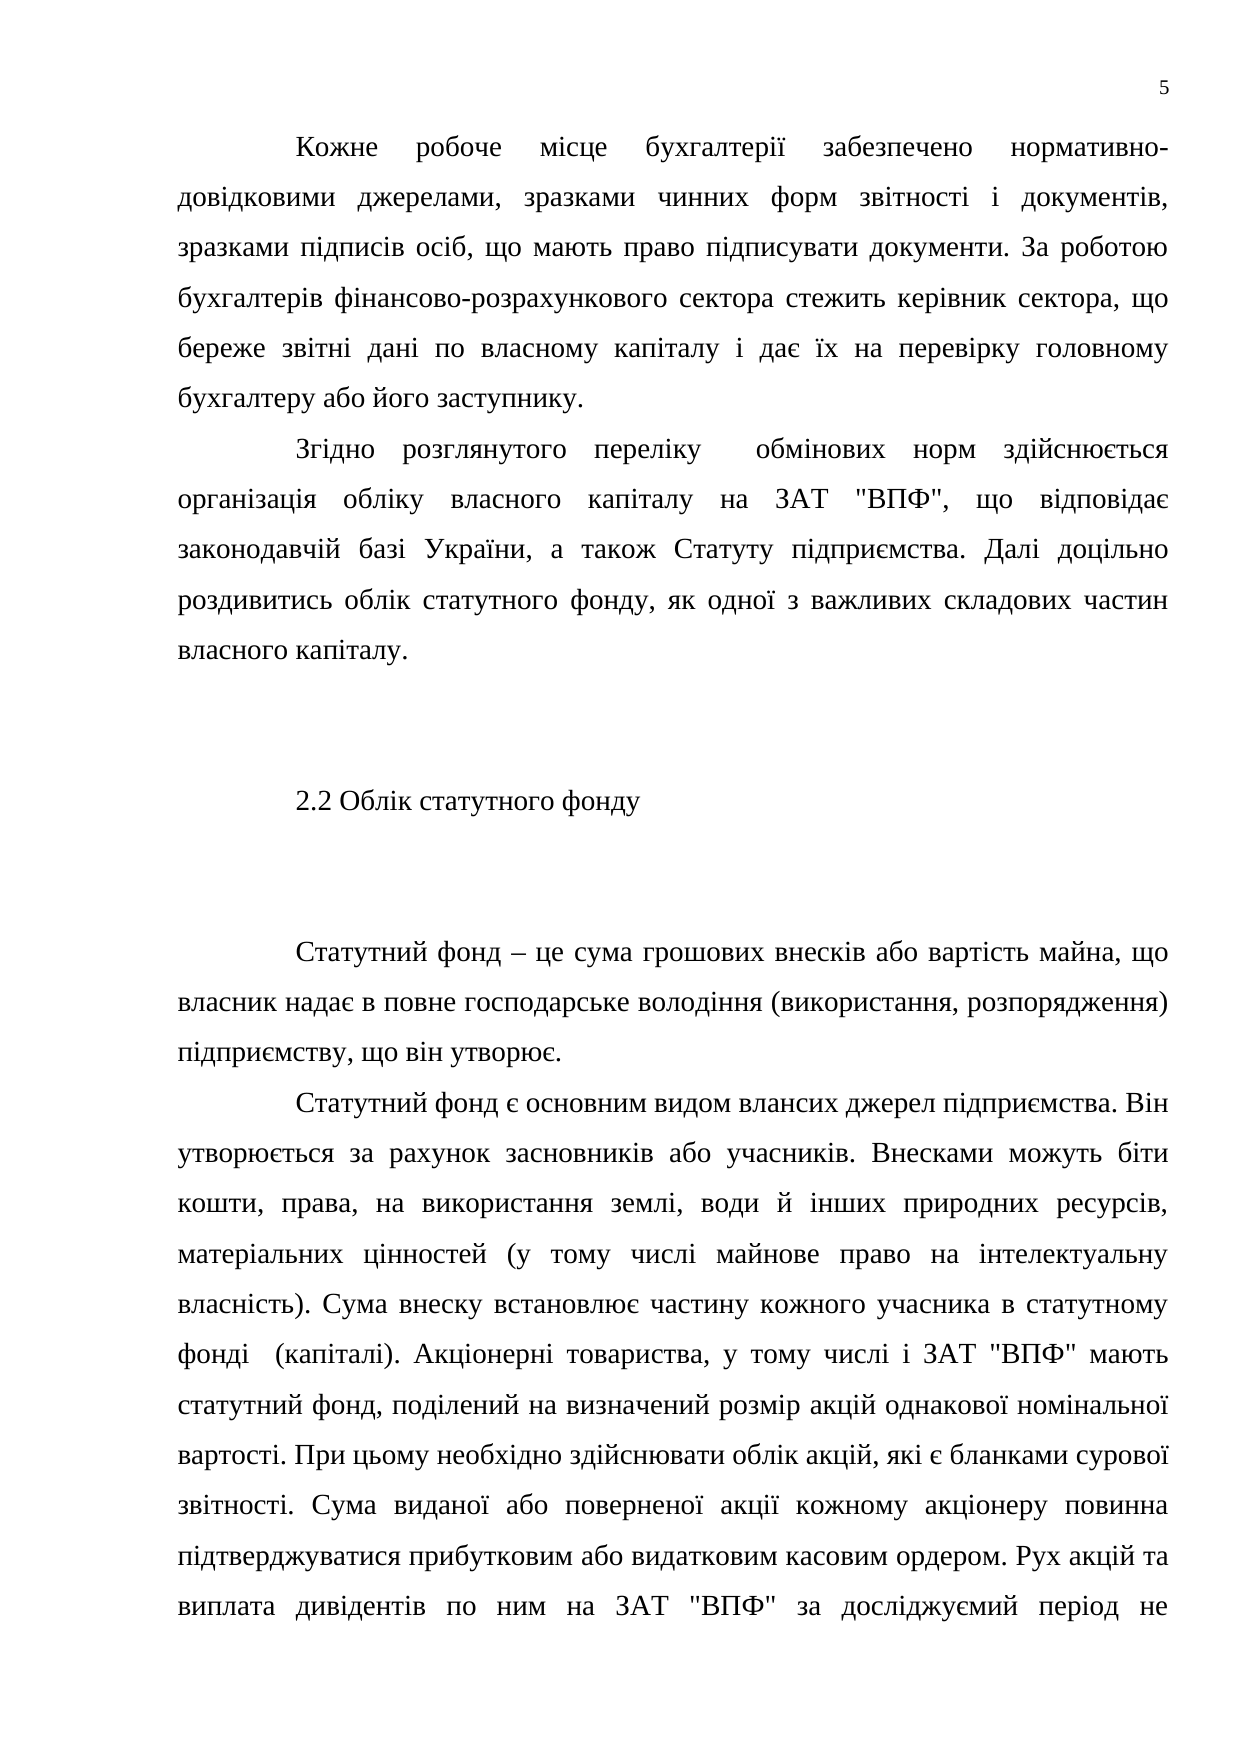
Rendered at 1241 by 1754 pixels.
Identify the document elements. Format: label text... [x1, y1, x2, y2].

text Згідно розглянутого переліку обмінових норм здійснюється організація обліку власного капіталу на ЗАТ "ВПФ", що відповідає законодавчій базі України, а також Статуту підприємства. Далі доцільно роздивитись облік статутного фонду, як одної з важливих складових частин власного капіталу. [177, 431, 1169, 666]
text 2.2 Облік статутного фонду [177, 783, 1169, 817]
text Статутний фонд – це сума грошових внесків або вартість майна, що власник надає в повне господарське володіння (використання, розпорядження) підприємству, що він утворює. [177, 934, 1169, 1068]
text Кожне робоче місце бухгалтерії забезпечено нормативно-довідковими джерелами, зразками чинних форм звітності і документів, зразками підписів осіб, що мають право підписувати документи. За роботою бухгалтерів фінансово-розрахункового сектора стежить керівник сектора, що береже звітні дані по власному капіталу і дає їх на перевірку головному бухгалтеру або його заступнику. [177, 129, 1169, 414]
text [177, 1085, 1169, 1622]
